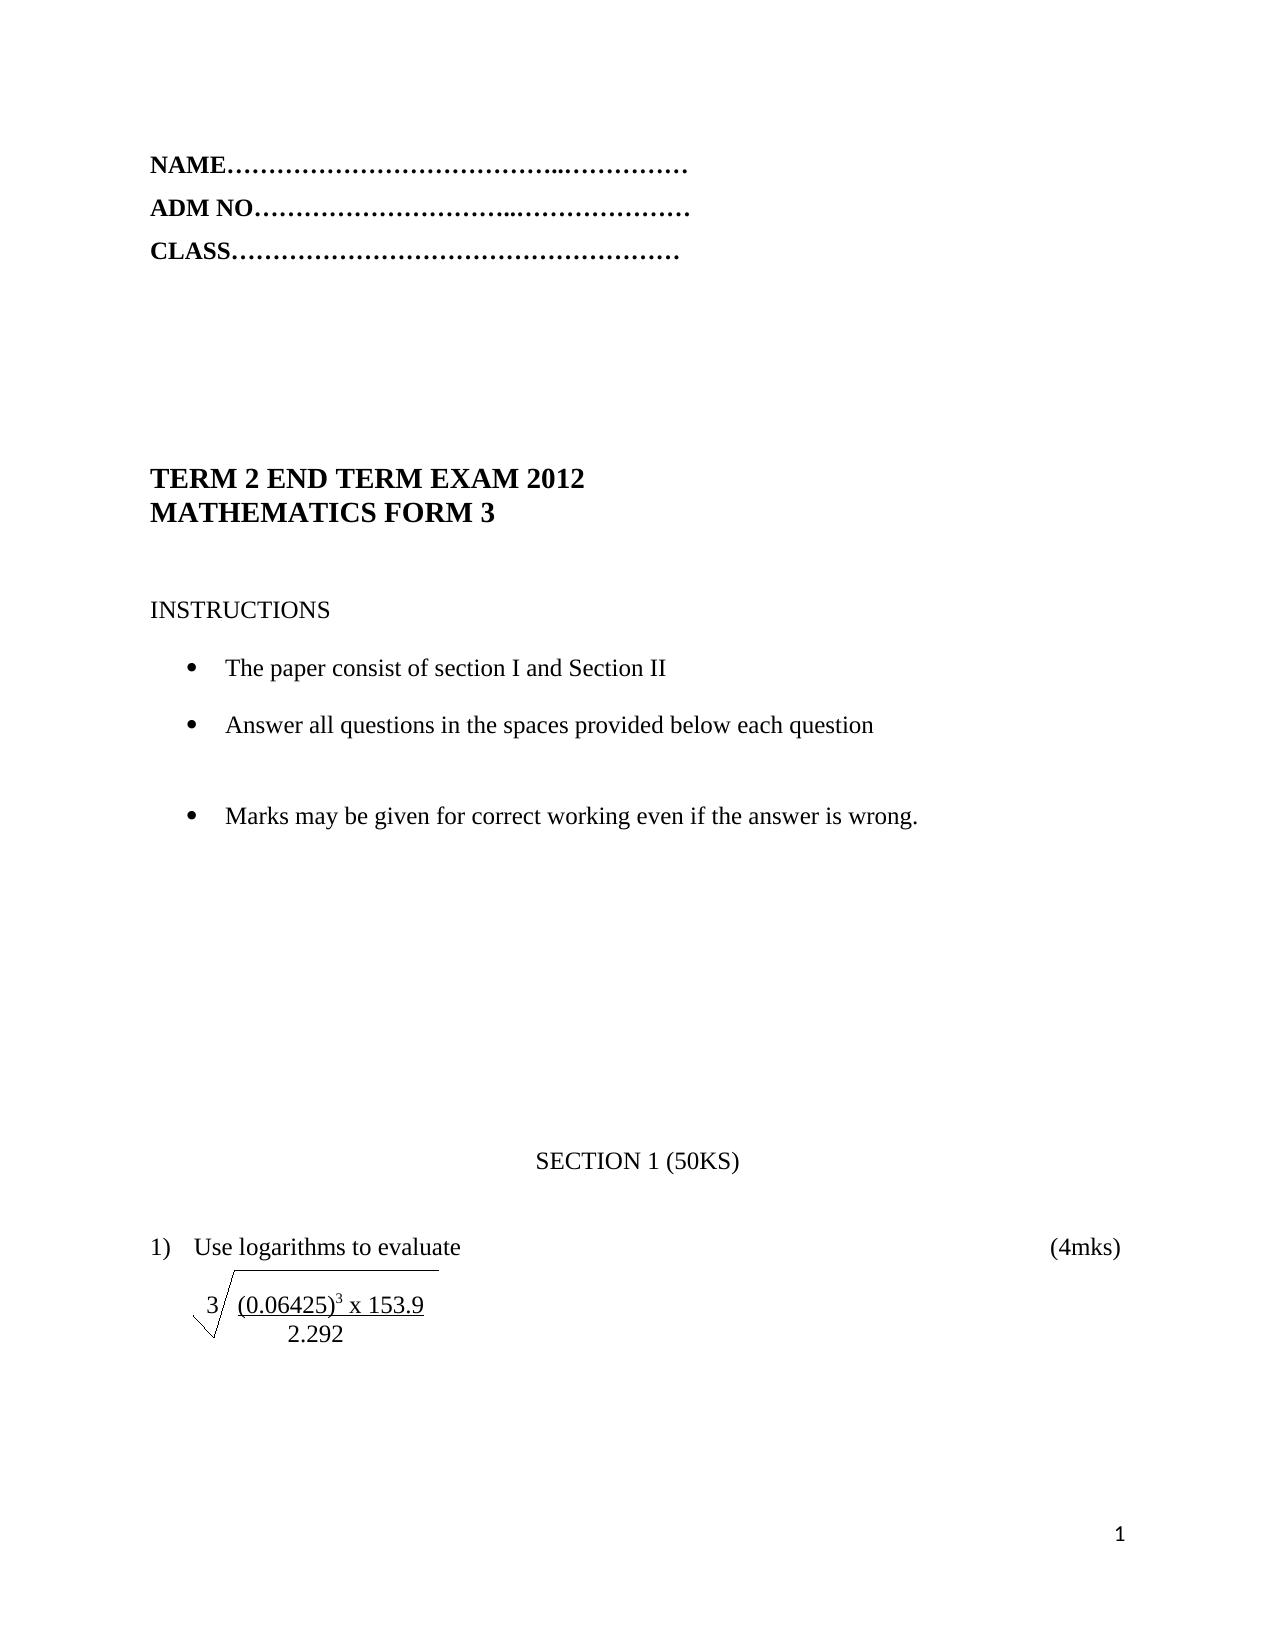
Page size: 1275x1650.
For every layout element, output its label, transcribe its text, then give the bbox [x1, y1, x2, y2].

list Use logarithms to evaluate (4mks) [150, 1232, 1125, 1261]
text ADM NO…………………………..………………… [150, 193, 1125, 222]
list 2.292 [187, 1319, 1125, 1347]
list Marks may be given for correct working even if the answer is wrong. [187, 801, 1125, 830]
list 3 (0.06425)3 x 153.9 [187, 1290, 1125, 1319]
list The paper consist of section I and Section II [187, 653, 1125, 682]
text TERM 2 END TERM EXAM 2012 [150, 461, 1125, 495]
text NAME…………………………………..…………… [150, 150, 1125, 179]
list Answer all questions in the spaces provided below each question [187, 711, 1125, 739]
text CLASS……………………………………………… [150, 236, 1125, 265]
text INSTRUCTIONS [150, 596, 1125, 624]
text SECTION 1 (50KS) [150, 1146, 1125, 1175]
text MATHEMATICS FORM 3 [150, 495, 1125, 528]
